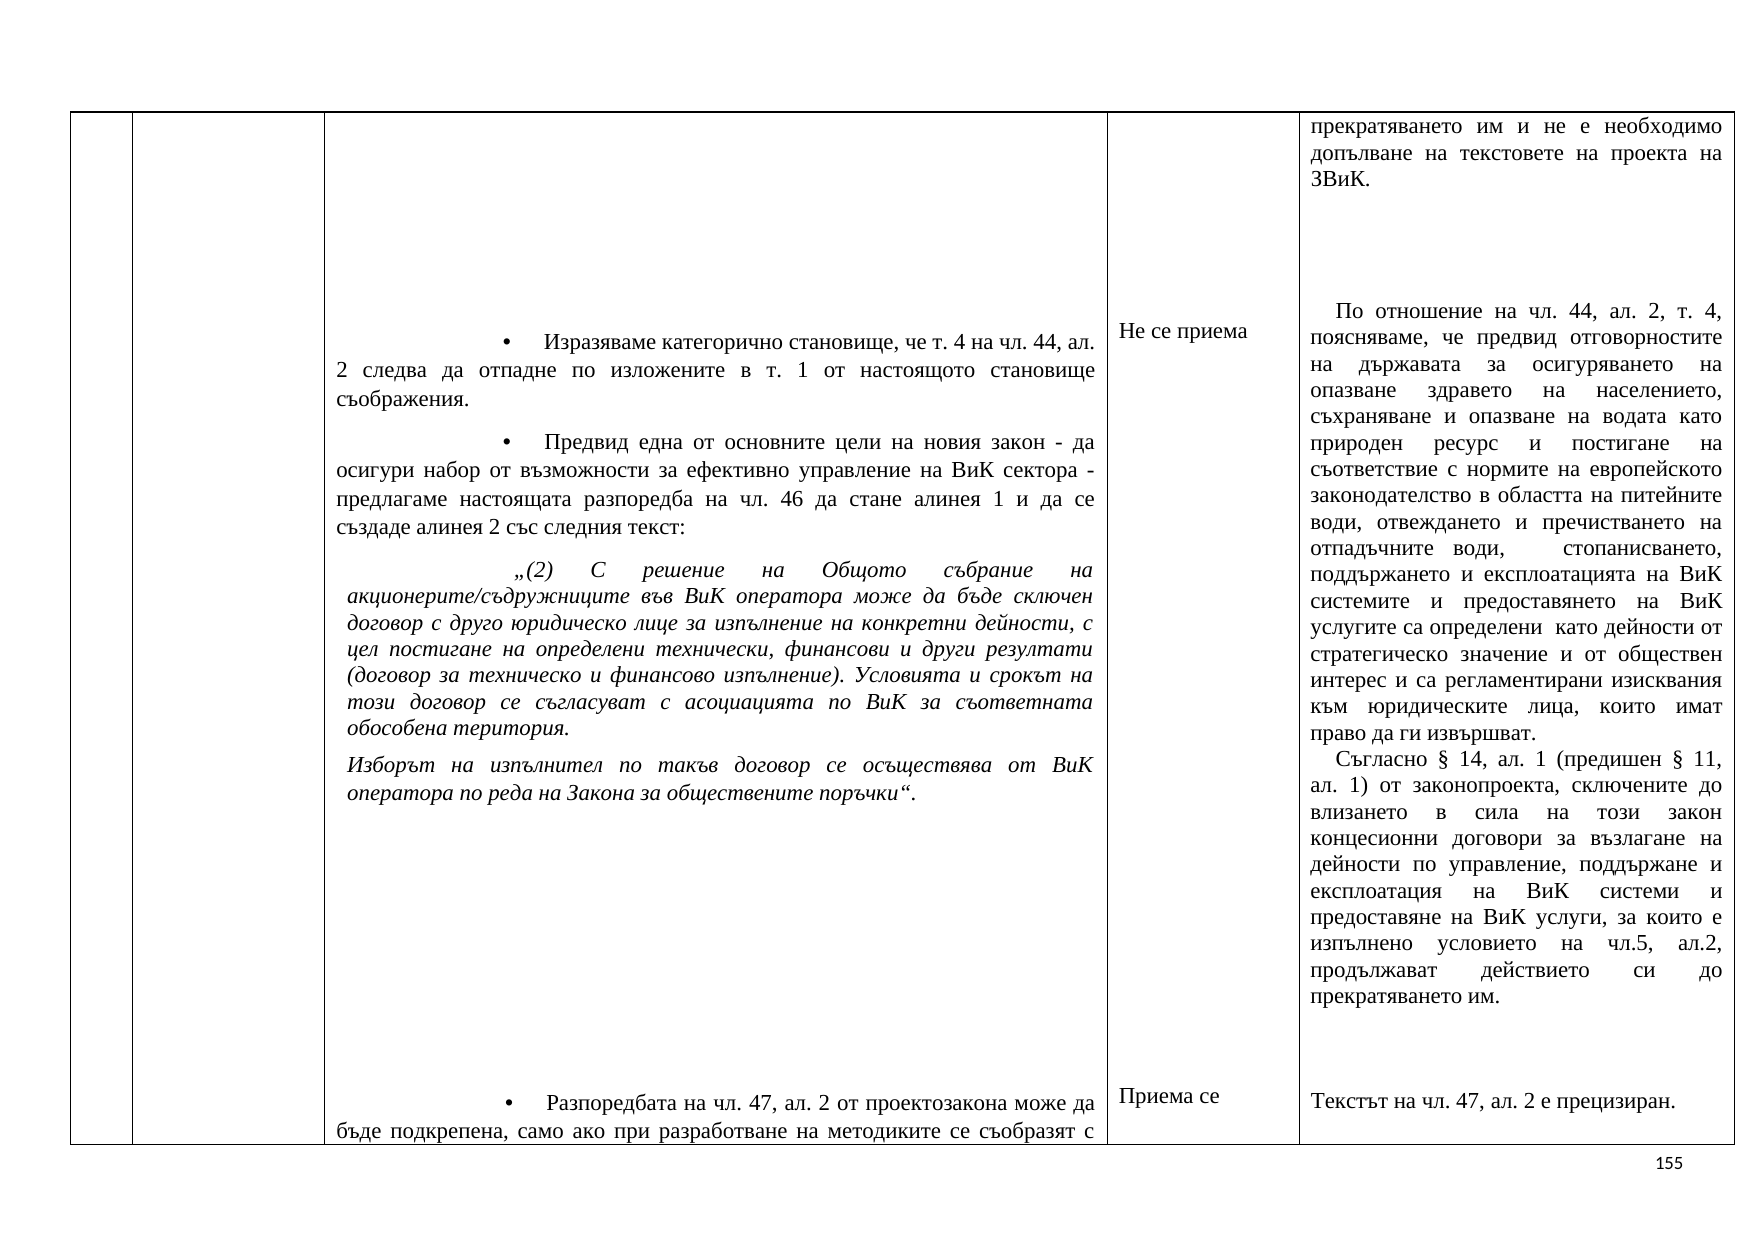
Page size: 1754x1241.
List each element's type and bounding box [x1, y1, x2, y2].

table_cell [325, 113, 1107, 1144]
table_cell [1300, 113, 1734, 1144]
table_cell [71, 113, 132, 1144]
table_cell [1108, 113, 1299, 1144]
table_cell [133, 113, 324, 1144]
